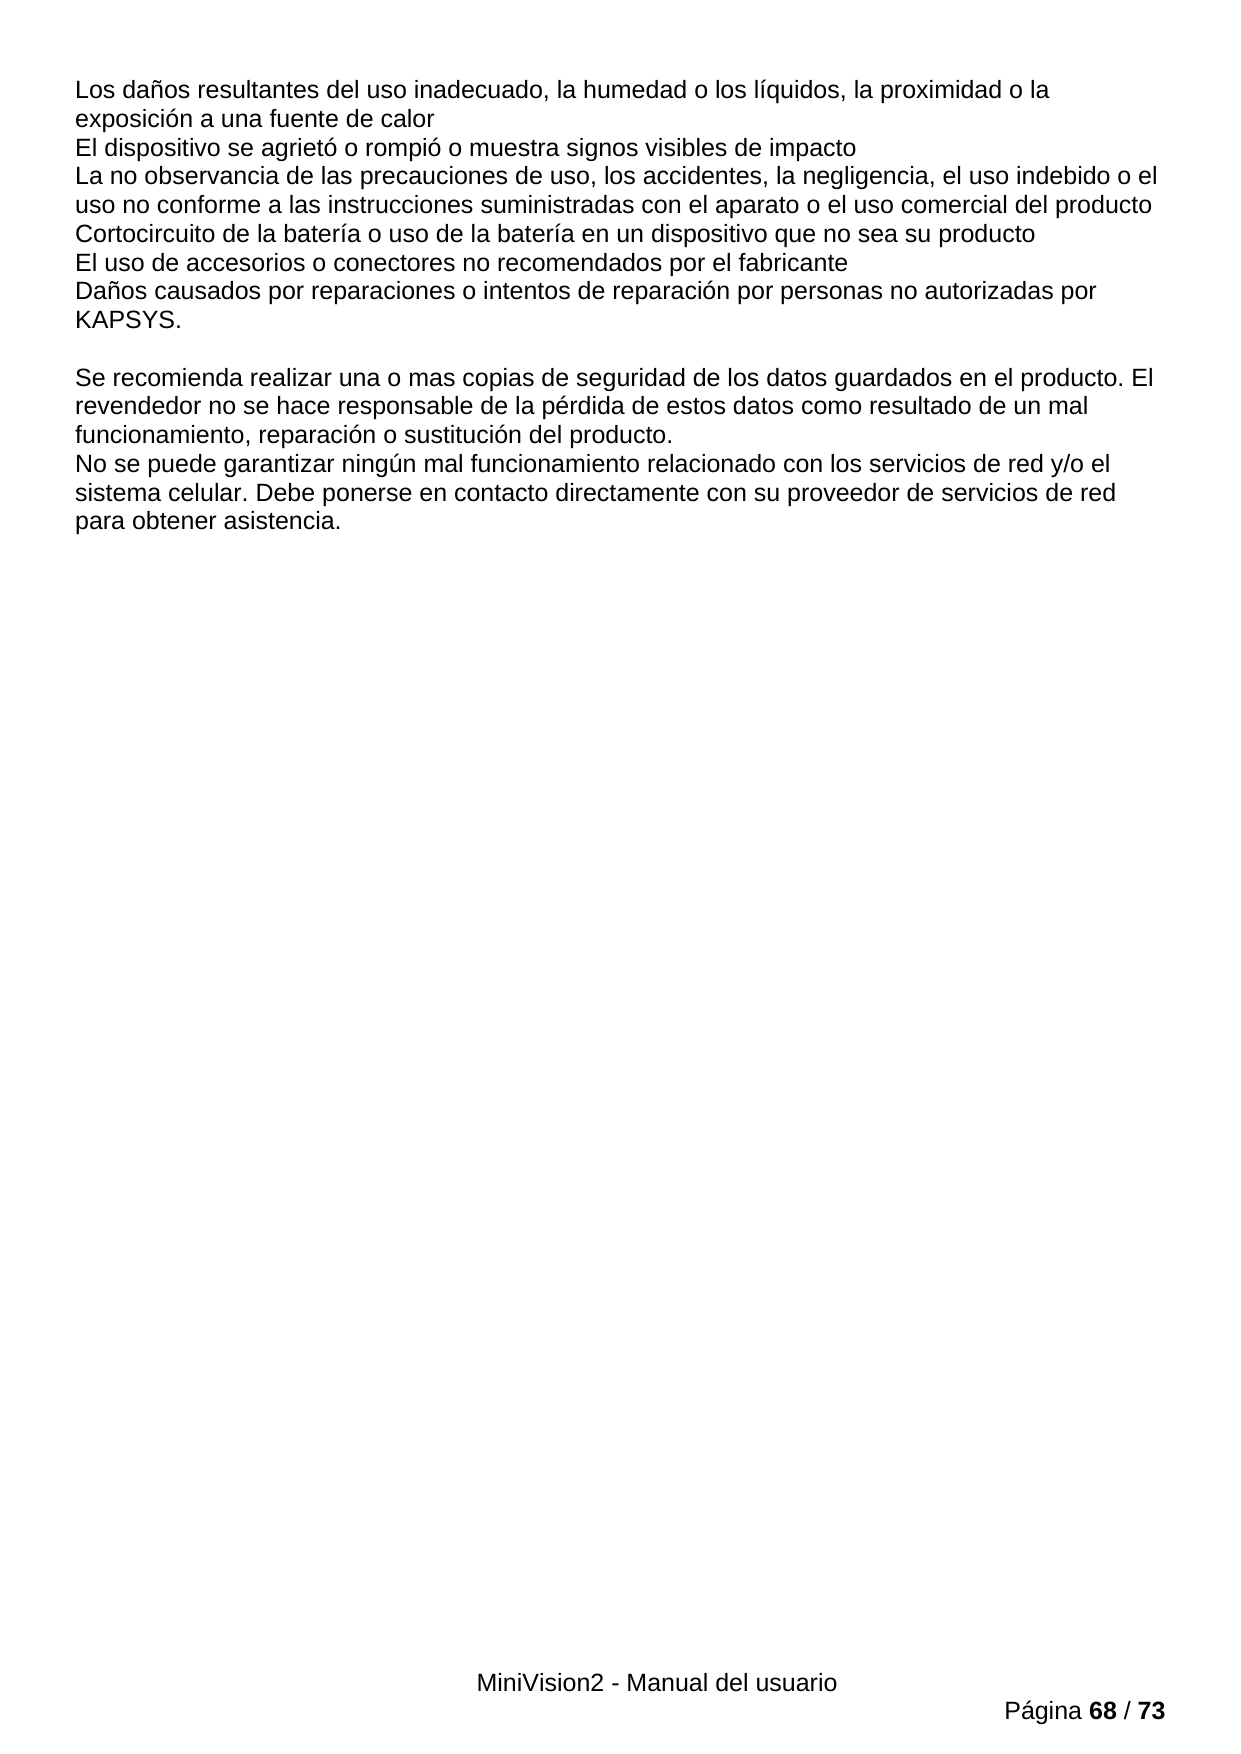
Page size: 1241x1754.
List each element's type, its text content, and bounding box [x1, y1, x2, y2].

text Cortocircuito de la batería o uso de la batería en un dispositivo que no sea su producto [75, 219, 1165, 247]
text El dispositivo se agrietó o rompió o muestra signos visibles de impacto [75, 132, 1165, 161]
text El uso de accesorios o conectores no recomendados por el fabricante [75, 247, 1165, 276]
text La no observancia de las precauciones de uso, los accidentes, la negligencia, el uso indebido o el uso no conforme a las instrucciones suministradas con el aparato o el uso comercial del producto [75, 161, 1165, 219]
text Se recomienda realizar una o mas copias de seguridad de los datos guardados en el producto. El revendedor no se hace responsable de la pérdida de estos datos como resultado de un mal funcionamiento, reparación o sustitución del producto. [75, 362, 1165, 449]
text Los daños resultantes del uso inadecuado, la humedad o los líquidos, la proximidad o la exposición a una fuente de calor [75, 75, 1165, 132]
text Daños causados por reparaciones o intentos de reparación por personas no autorizadas por KAPSYS. [75, 276, 1165, 334]
text No se puede garantizar ningún mal funcionamiento relacionado con los servicios de red y/o el sistema celular. Debe ponerse en contacto directamente con su proveedor de servicios de red para obtener asistencia. [75, 449, 1165, 535]
